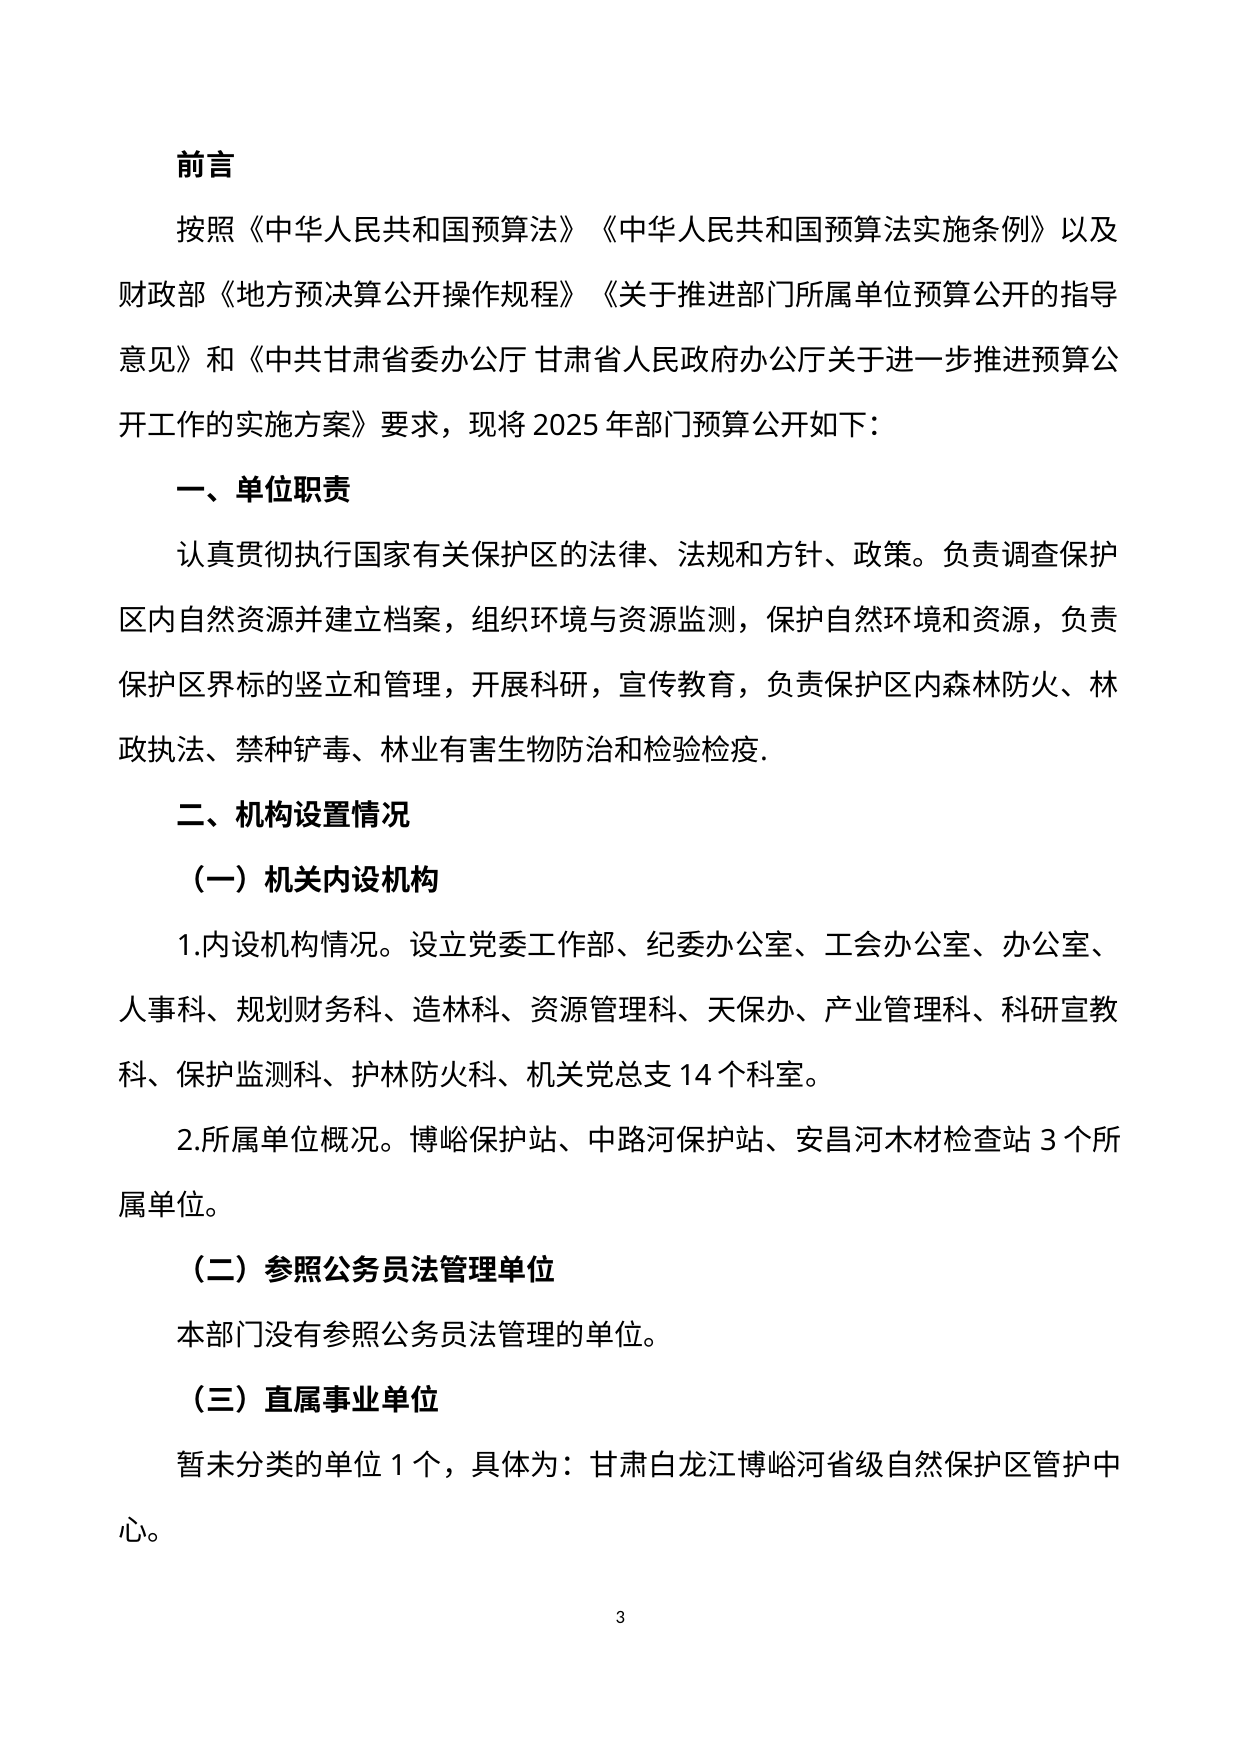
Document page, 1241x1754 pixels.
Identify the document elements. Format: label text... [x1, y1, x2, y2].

list 暂未分类的单位1个，具体为：甘肃白龙江博峪河省级自然保护区管护中心。 [118, 1430, 1122, 1560]
list （三）直属事业单位 [118, 1365, 1122, 1430]
text 前言 [118, 130, 1122, 195]
text 一、单位职责 [118, 455, 1122, 520]
text 按照《中华人民共和国预算法》《中华人民共和国预算法实施条例》以及财政部《地方预决算公开操作规程》《关于推进部门所属单位预算公开的指导意见》和《中共甘肃省委办公厅 甘肃省人民政府办公厅关于进一步推进预算公开工作的实施方案》要求，现将2025年部门预算公开如下： [118, 195, 1122, 455]
list 认真贯彻执行国家有关保护区的法律、法规和方针、政策。负责调查保护区内自然资源并建立档案，组织环境与资源监测，保护自然环境和资源，负责保护区界标的竖立和管理，开展科研，宣传教育，负责保护区内森林防火、林政执法、禁种铲毒、林业有害生物防治和检验检疫. [118, 520, 1122, 780]
list 本部门没有参照公务员法管理的单位。 [118, 1300, 1122, 1365]
list （一）机关内设机构 [118, 845, 1122, 910]
text （二）参照公务员法管理单位 [118, 1235, 1122, 1300]
list 1.内设机构情况。设立党委工作部、纪委办公室、工会办公室、办公室、人事科、规划财务科、造林科、资源管理科、天保办、产业管理科、科研宣教科、保护监测科、护林防火科、机关党总支14个科室。 [118, 910, 1122, 1105]
text 二、机构设置情况 [118, 780, 1122, 845]
list 2.所属单位概况。博峪保护站、中路河保护站、安昌河木材检查站3个所属单位。 [118, 1105, 1122, 1235]
